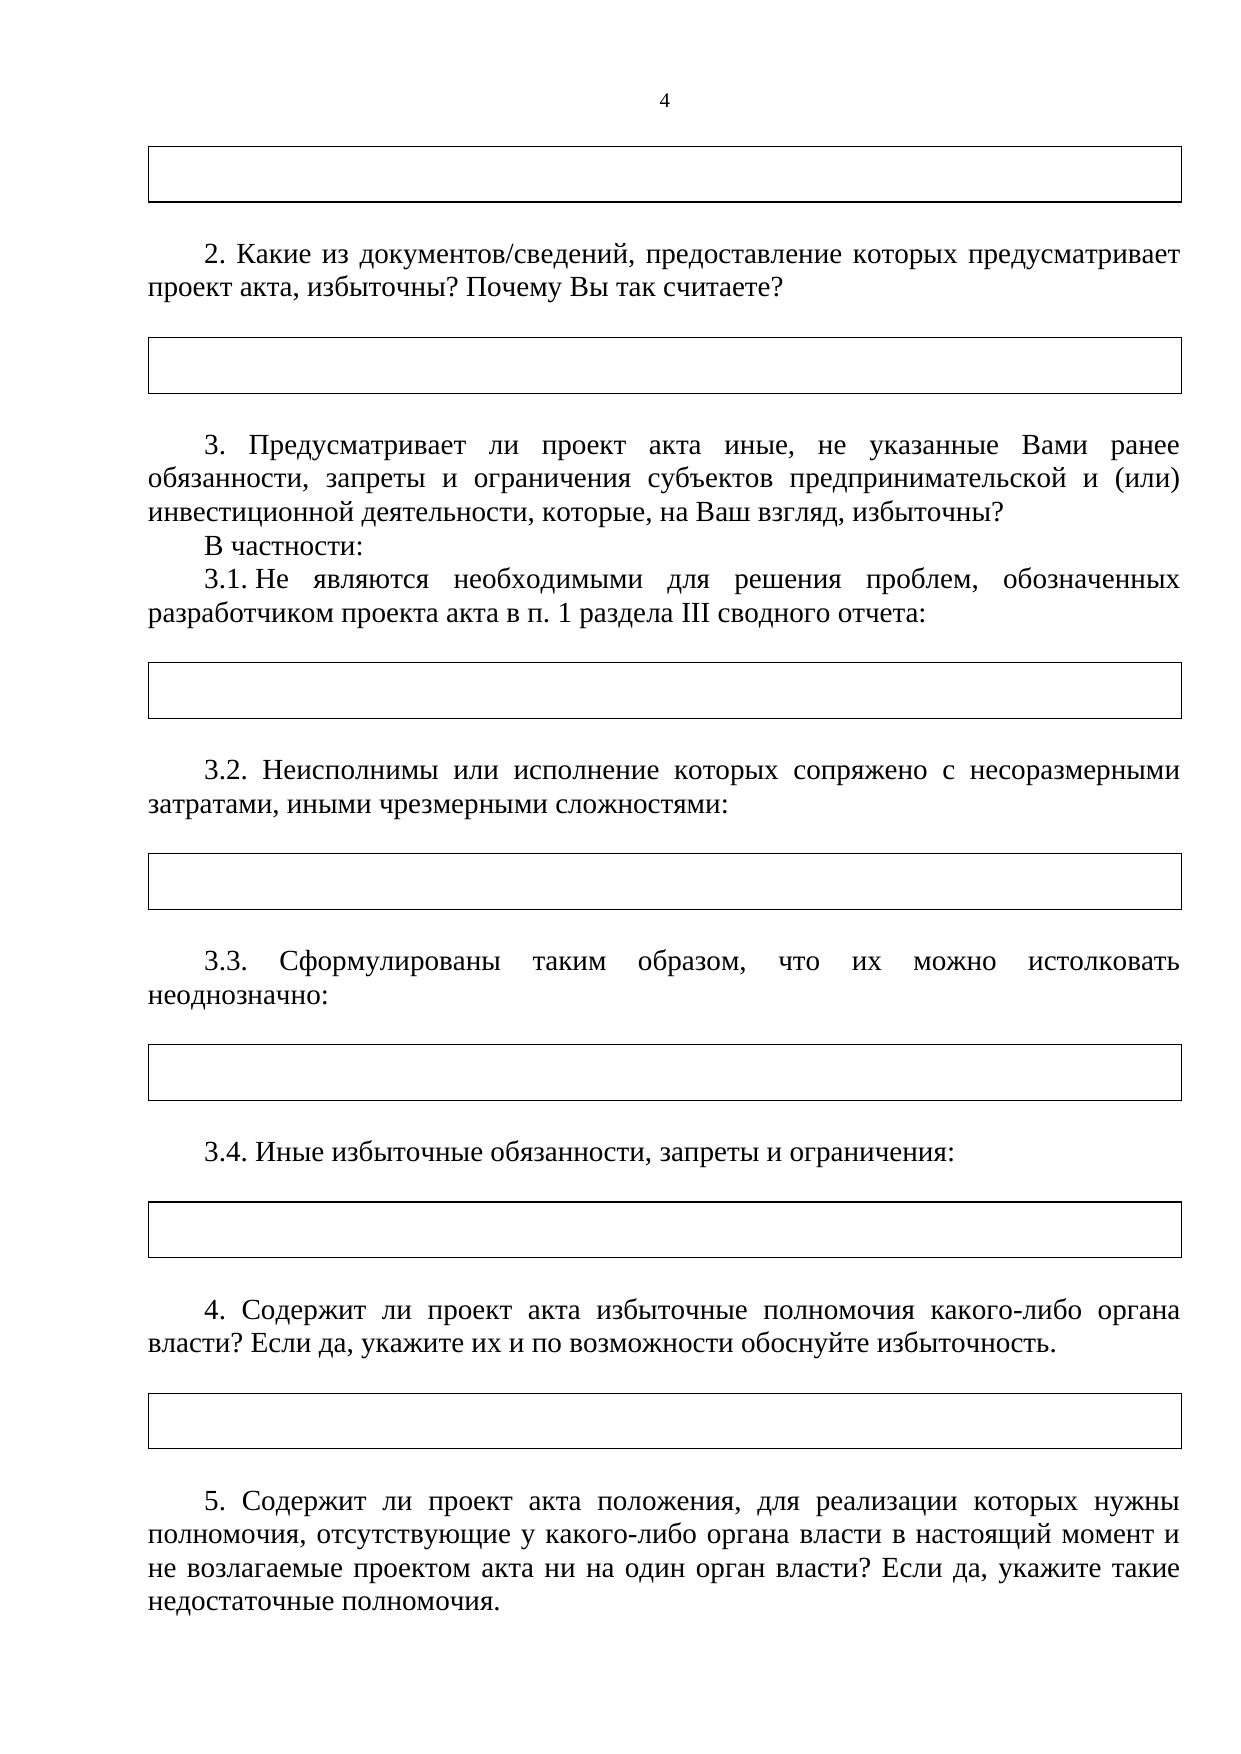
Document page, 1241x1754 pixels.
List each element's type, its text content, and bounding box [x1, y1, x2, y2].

text 3.2. Неисполнимы или исполнение которых сопряжено с несоразмерными затратами, иными чрезмерными сложностями: [148, 752, 1181, 819]
table_header [149, 338, 1181, 392]
text В частности: [148, 528, 1181, 561]
table_header [149, 1203, 1181, 1257]
text 4. Содержит ли проект акта избыточные полномочия какого-либо органа власти? Если да, укажите их и по возможности обоснуйте избыточность. [148, 1292, 1181, 1359]
table_header [149, 147, 1181, 201]
text 3.3. Сформулированы таким образом, что их можно истолковать неоднозначно: [148, 943, 1181, 1010]
text 3.4. Иные избыточные обязанности, запреты и ограничения: [148, 1134, 1181, 1168]
text 3.1. Не являются необходимыми для решения проблем, обозначенных разработчиком проекта акта в п. 1 раздела III сводного отчета: [148, 561, 1181, 628]
text 2. Какие из документов/сведений, предоставление которых предусматривает проект акта, избыточны? Почему Вы так считаете? [148, 236, 1181, 303]
table_header [149, 1394, 1181, 1448]
text 5. Содержит ли проект акта положения, для реализации которых нужны полномочия, отсутствующие у какого-либо органа власти в настоящий момент и не возлагаемые проектом акта ни на один орган власти? Если да, укажите такие недостаточные полномочия. [148, 1483, 1181, 1617]
table_header [149, 1045, 1181, 1100]
text 3. Предусматривает ли проект акта иные, не указанные Вами ранее обязанности, запреты и ограничения субъектов предпринимательской и (или) инвестиционной деятельности, которые, на Ваш взгляд, избыточны? [148, 427, 1181, 528]
table_header [149, 663, 1181, 718]
table_header [149, 854, 1181, 909]
